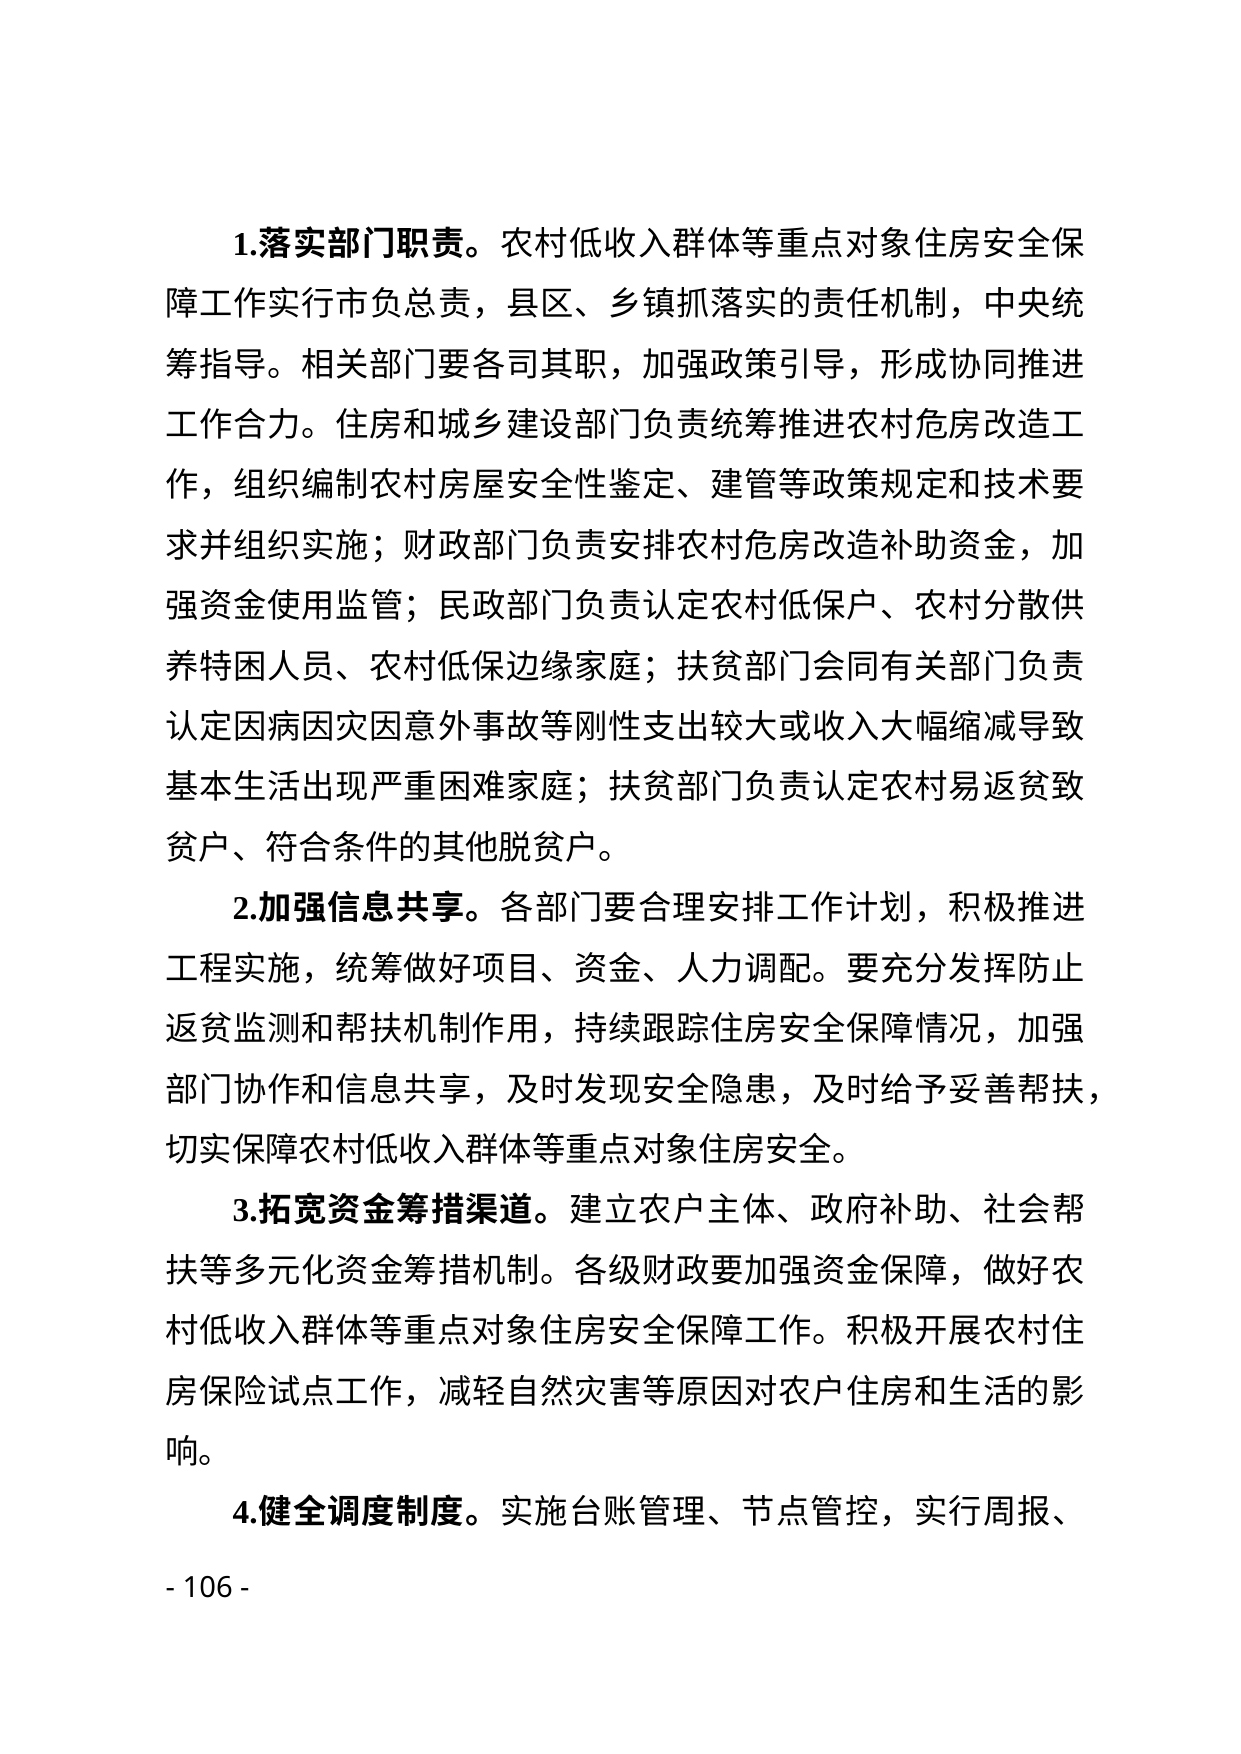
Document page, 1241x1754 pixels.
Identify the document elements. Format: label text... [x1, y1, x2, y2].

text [165, 1476, 1087, 1536]
text 3.拓宽资金筹措渠道。建立农户主体、政府补助、社会帮扶等多元化资金筹措机制。各级财政要加强资金保障，做好农村低收入群体等重点对象住房安全保障工作。积极开展农村住房保险试点工作，减轻自然灾害等原因对农户住房和生活的影响。 [165, 1173, 1087, 1476]
text 1.落实部门职责。农村低收入群体等重点对象住房安全保障工作实行市负总责，县区、乡镇抓落实的责任机制，中央统筹指导。相关部门要各司其职，加强政策引导，形成协同推进工作合力。住房和城乡建设部门负责统筹推进农村危房改造工作，组织编制农村房屋安全性鉴定、建管等政策规定和技术要求并组织实施；财政部门负责安排农村危房改造补助资金，加强资金使用监管；民政部门负责认定农村低保户、农村分散供养特困人员、农村低保边缘家庭；扶贫部门会同有关部门负责认定因病因灾因意外事故等刚性支出较大或收入大幅缩减导致基本生活出现严重困难家庭；扶贫部门负责认定农村易返贫致贫户、符合条件的其他脱贫户。 [165, 207, 1087, 871]
text 2.加强信息共享。各部门要合理安排工作计划，积极推进工程实施，统筹做好项目、资金、人力调配。要充分发挥防止返贫监测和帮扶机制作用，持续跟踪住房安全保障情况，加强部门协作和信息共享，及时发现安全隐患，及时给予妥善帮扶，切实保障农村低收入群体等重点对象住房安全。 [165, 871, 1087, 1173]
